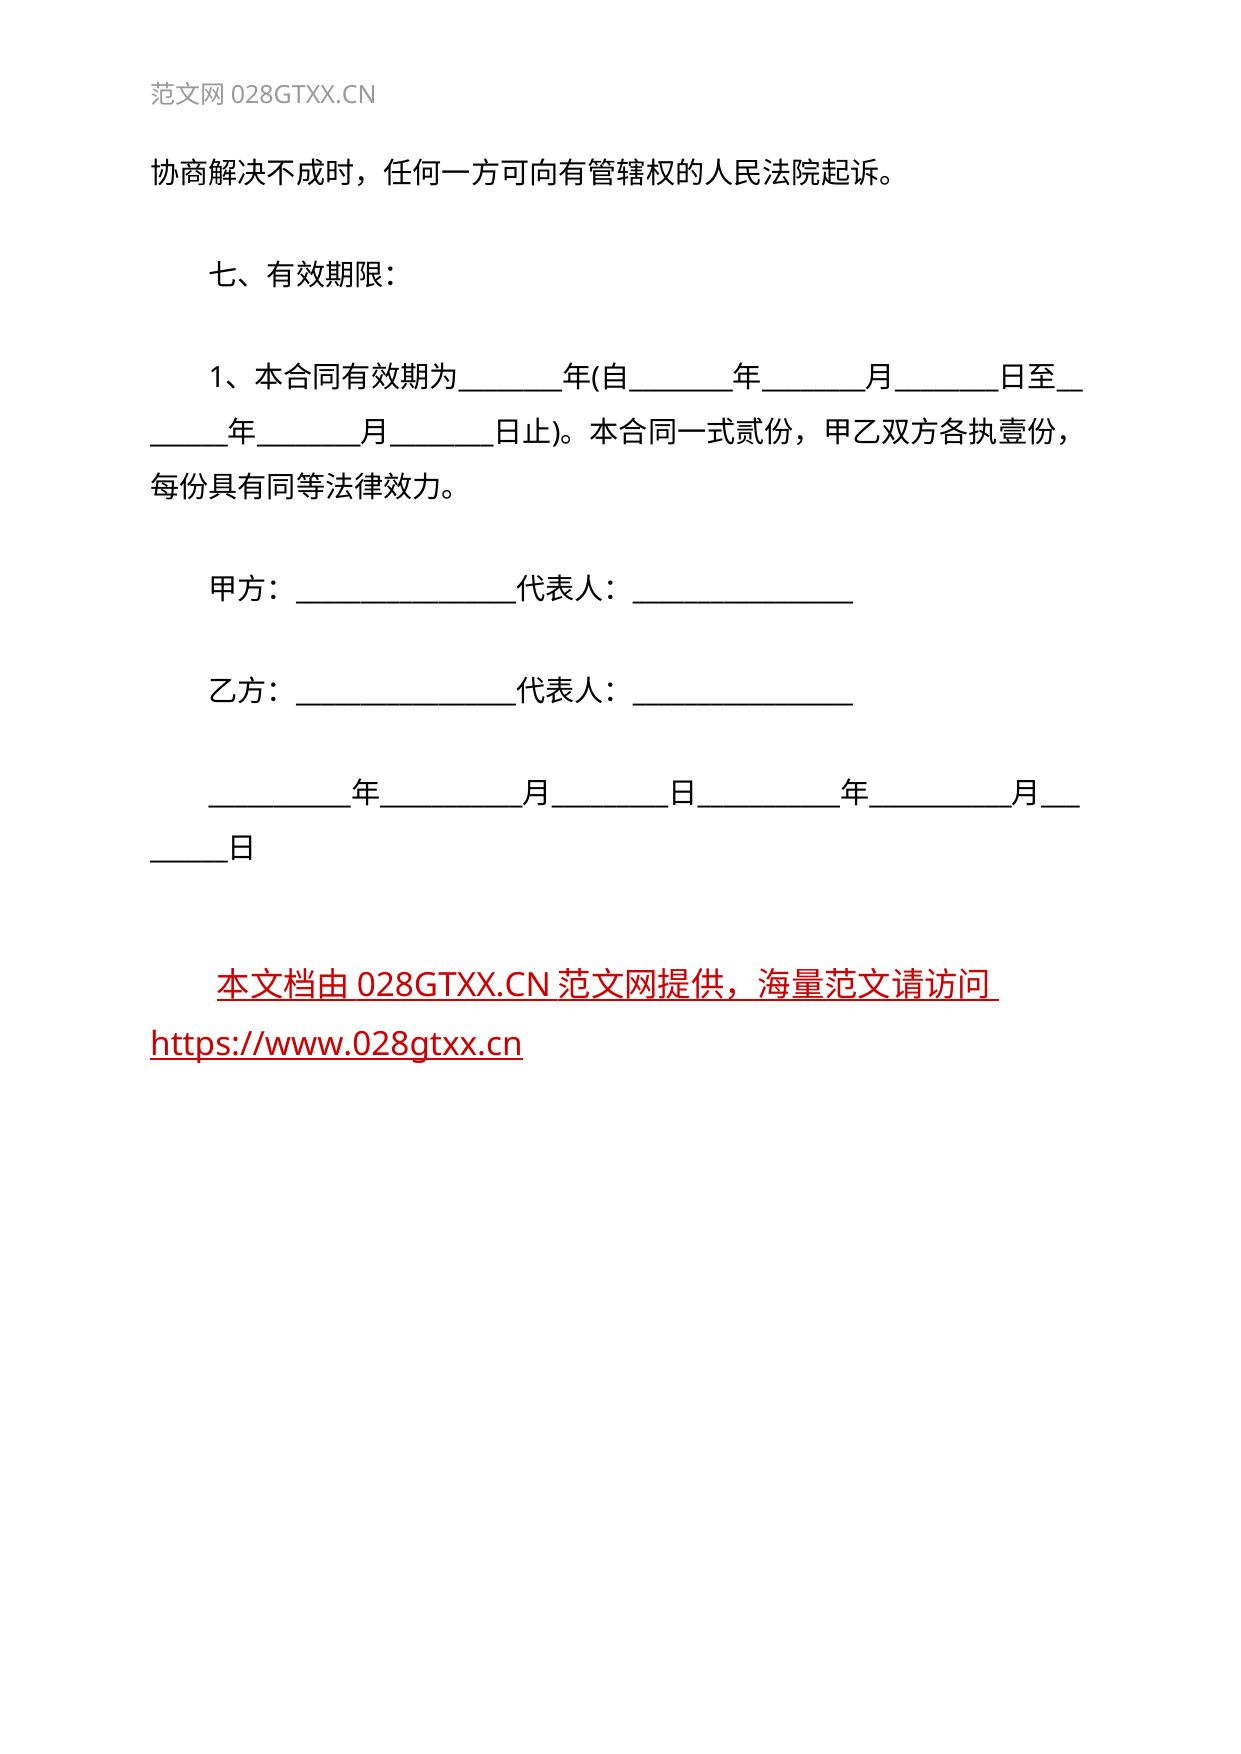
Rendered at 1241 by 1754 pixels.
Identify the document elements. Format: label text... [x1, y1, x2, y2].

text 本文档由028GTXX.CN范文网提供，海量范文请访问 https://www.028gtxx.cn [150, 957, 1090, 1065]
text 乙方：_________________代表人：_________________ [150, 667, 1090, 710]
text 1、本合同有效期为________年(自________年________月________日至________年________月________日止)。本合同一式贰份，甲乙双方各执壹份，每份具有同等法律效力。 [150, 353, 1090, 506]
text ___________年___________月_________日___________年___________月_________日 [150, 769, 1090, 867]
text 七、有效期限： [150, 252, 1090, 294]
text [150, 150, 1090, 192]
text 甲方：_________________代表人：_________________ [150, 565, 1090, 608]
